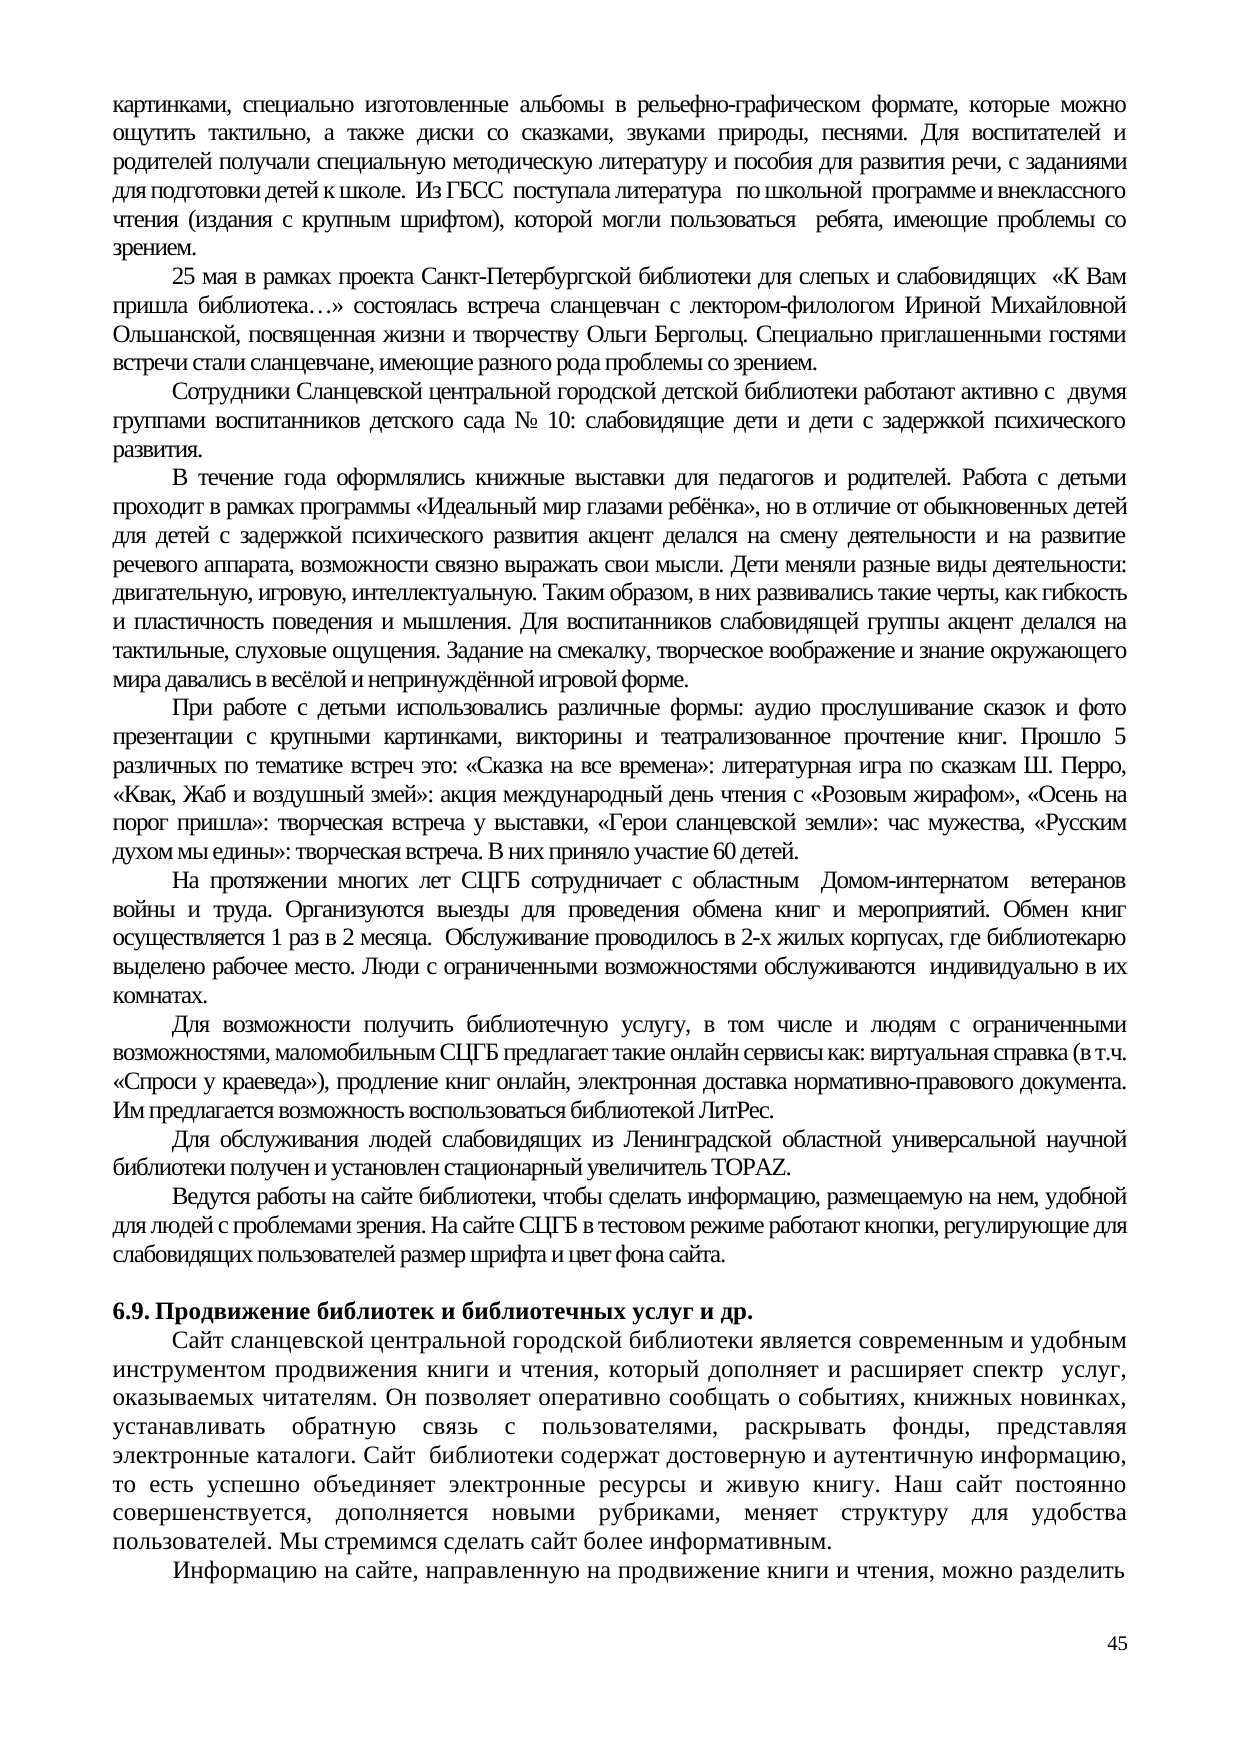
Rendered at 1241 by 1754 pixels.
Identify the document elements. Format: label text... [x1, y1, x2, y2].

list Продвижение библиотек и библиотечных услуг и др. [112, 1296, 1128, 1325]
text На протяжении многих лет СЦГБ сотрудничает с областным Домом-интернатом ветеранов войны и труда. Организуются выезды для проведения обмена книг и мероприятий. Обмен книг осуществляется 1 раз в 2 месяца. Обслуживание проводилось в 2-х жилых корпусах, где библиотекарю выделено рабочее место. Люди с ограниченными возможностями обслуживаются индивидуально в их комнатах. [112, 865, 1128, 1009]
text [112, 1325, 1128, 1584]
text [112, 89, 1128, 261]
text 25 мая в рамках проекта Санкт-Петербургской библиотеки для слепых и слабовидящих «К Вам пришла библиотека…» состоялась встреча сланцевчан с лектором-филологом Ириной Михайловной Ольшанской, посвященная жизни и творчеству Ольги Бергольц. Специально приглашенными гостями встречи стали сланцевчане, имеющие разного рода проблемы со зрением. [112, 261, 1128, 376]
text В течение года оформлялись книжные выставки для педагогов и родителей. Работа с детьми проходит в рамках программы «Идеальный мир глазами ребёнка», но в отличие от обыкновенных детей для детей с задержкой психического развития акцент делался на смену деятельности и на развитие речевого аппарата, возможности связно выражать свои мысли. Дети меняли разные виды деятельности: двигательную, игровую, интеллектуальную. Таким образом, в них развивались такие черты, как гибкость и пластичность поведения и мышления. Для воспитанников слабовидящей группы акцент делался на тактильные, слуховые ощущения. Задание на смекалку, творческое воображение и знание окружающего мира давались в весёлой и непринуждённой игровой форме. [112, 462, 1128, 692]
text Для возможности получить библиотечную услугу, в том числе и людям с ограниченными возможностями, маломобильным СЦГБ предлагает такие онлайн сервисы как: виртуальная справка (в т.ч. «Спроси у краеведа»), продление книг онлайн, электронная доставка нормативно-правового документа. Им предлагается возможность воспользоваться библиотекой ЛитРес. [112, 1009, 1128, 1124]
text При работе с детьми использовались различные формы: аудио прослушивание сказок и фото презентации с крупными картинками, викторины и театрализованное прочтение книг. Прошло 5 различных по тематике встреч это: «Сказка на все времена»: литературная игра по сказкам Ш. Перро, «Квак, Жаб и воздушный змей»: акция международный день чтения с «Розовым жирафом», «Осень на порог пришла»: творческая встреча у выставки, «Герои сланцевской земли»: час мужества, «Русским духом мы едины»: творческая встреча. В них приняло участие 60 детей. [112, 692, 1128, 865]
text Сотрудники Сланцевской центральной городской детской библиотеки работают активно с двумя группами воспитанников детского сада № 10: слабовидящие дети и дети с задержкой психического развития. [112, 376, 1128, 462]
text Ведутся работы на сайте библиотеки, чтобы сделать информацию, размещаемую на нем, удобной для людей с проблемами зрения. На сайте СЦГБ в тестовом режиме работают кнопки, регулирующие для слабовидящих пользователей размер шрифта и цвет фона сайта. [112, 1181, 1128, 1267]
text Для обслуживания людей слабовидящих из Ленинградской областной универсальной научной библиотеки получен и установлен стационарный увеличитель TOPAZ. [112, 1124, 1128, 1181]
